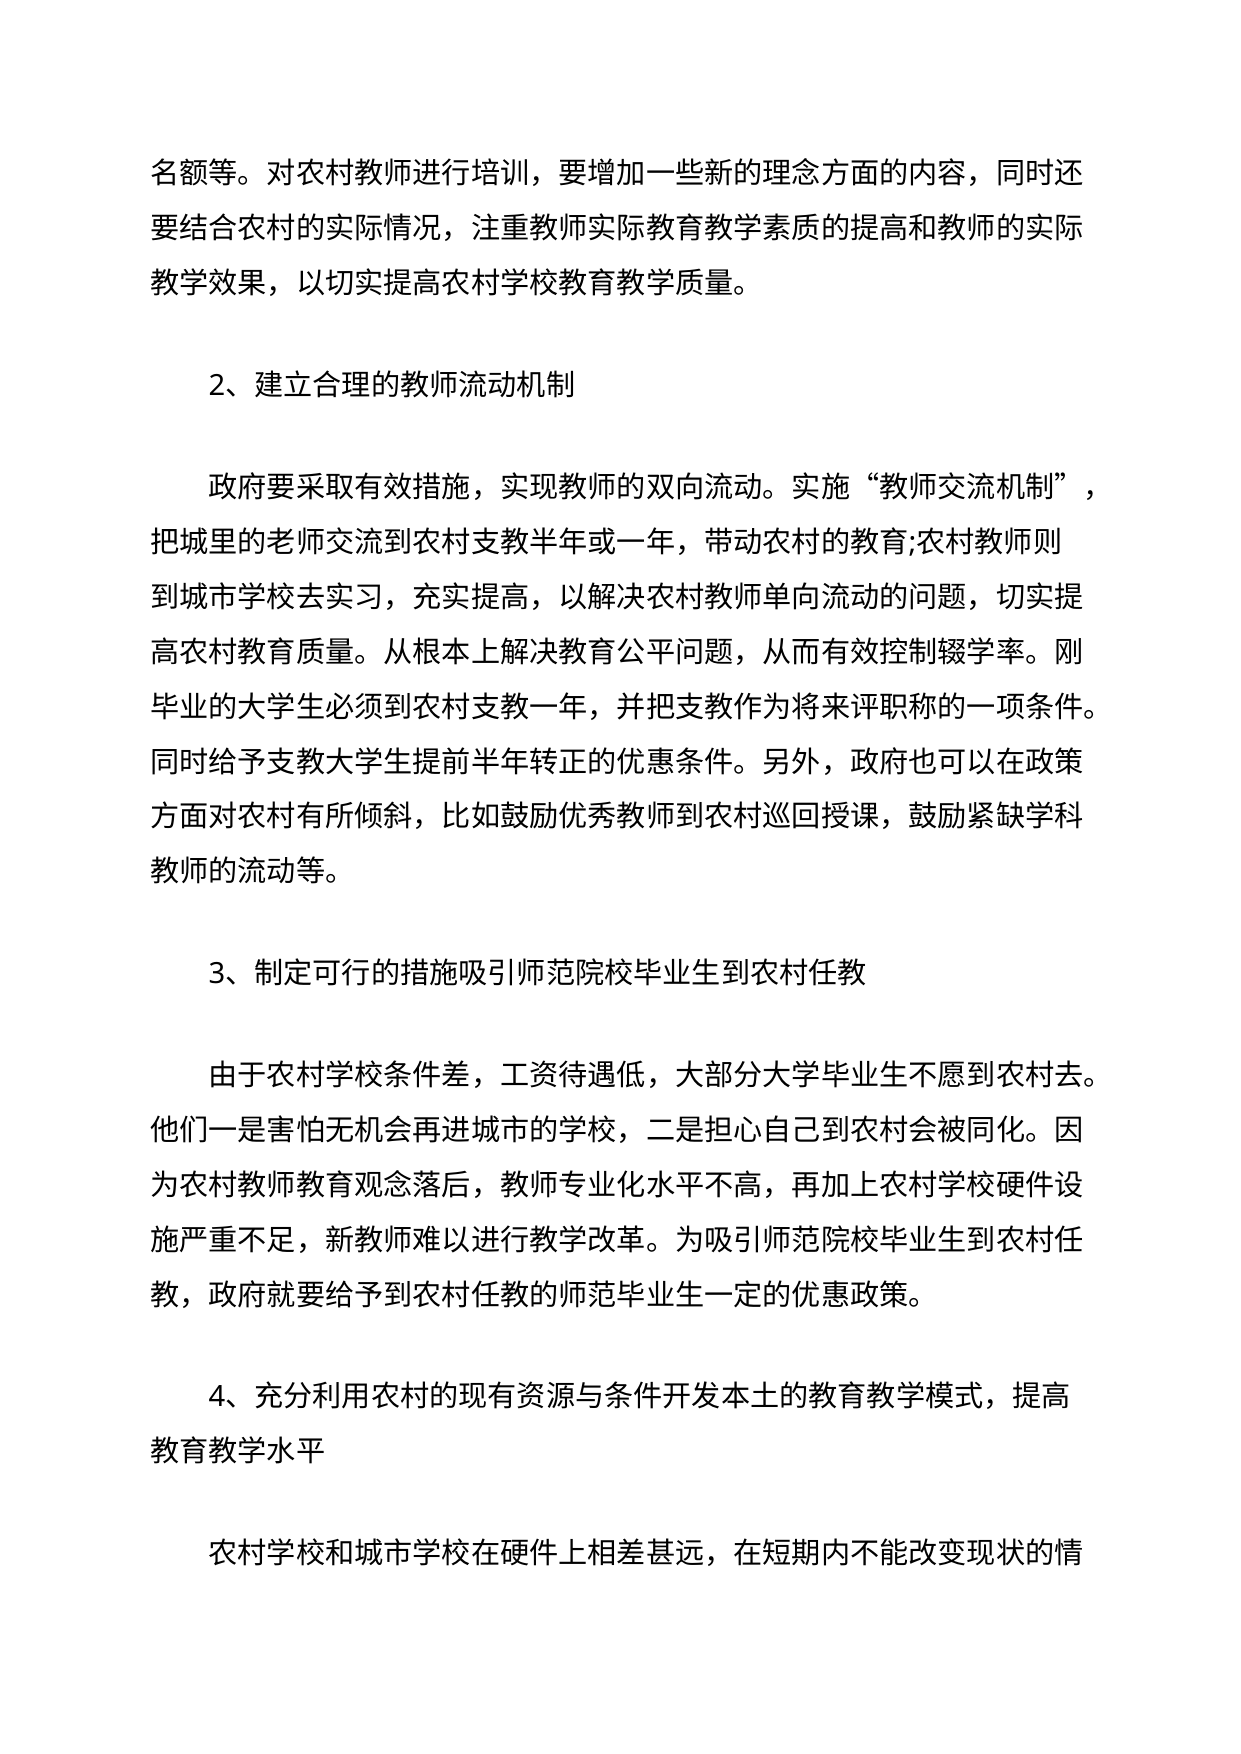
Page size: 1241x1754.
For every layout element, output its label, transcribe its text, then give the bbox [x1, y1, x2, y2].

text 3、制定可行的措施吸引师范院校毕业生到农村任教 [150, 950, 1090, 992]
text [150, 150, 1090, 302]
text 政府要采取有效措施，实现教师的双向流动。实施“教师交流机制”，把城里的老师交流到农村支教半年或一年，带动农村的教育;农村教师则到城市学校去实习，充实提高，以解决农村教师单向流动的问题，切实提高农村教育质量。从根本上解决教育公平问题，从而有效控制辍学率。刚毕业的大学生必须到农村支教一年，并把支教作为将来评职称的一项条件。同时给予支教大学生提前半年转正的优惠条件。另外，政府也可以在政策方面对农村有所倾斜，比如鼓励优秀教师到农村巡回授课，鼓励紧缺学科教师的流动等。 [150, 463, 1090, 890]
text 2、建立合理的教师流动机制 [150, 362, 1090, 404]
text 4、充分利用农村的现有资源与条件开发本土的教育教学模式，提高教育教学水平 [150, 1373, 1090, 1470]
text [150, 1530, 1090, 1572]
text 由于农村学校条件差，工资待遇低，大部分大学毕业生不愿到农村去。他们一是害怕无机会再进城市的学校，二是担心自己到农村会被同化。因为农村教师教育观念落后，教师专业化水平不高，再加上农村学校硬件设施严重不足，新教师难以进行教学改革。为吸引师范院校毕业生到农村任教，政府就要给予到农村任教的师范毕业生一定的优惠政策。 [150, 1052, 1090, 1313]
